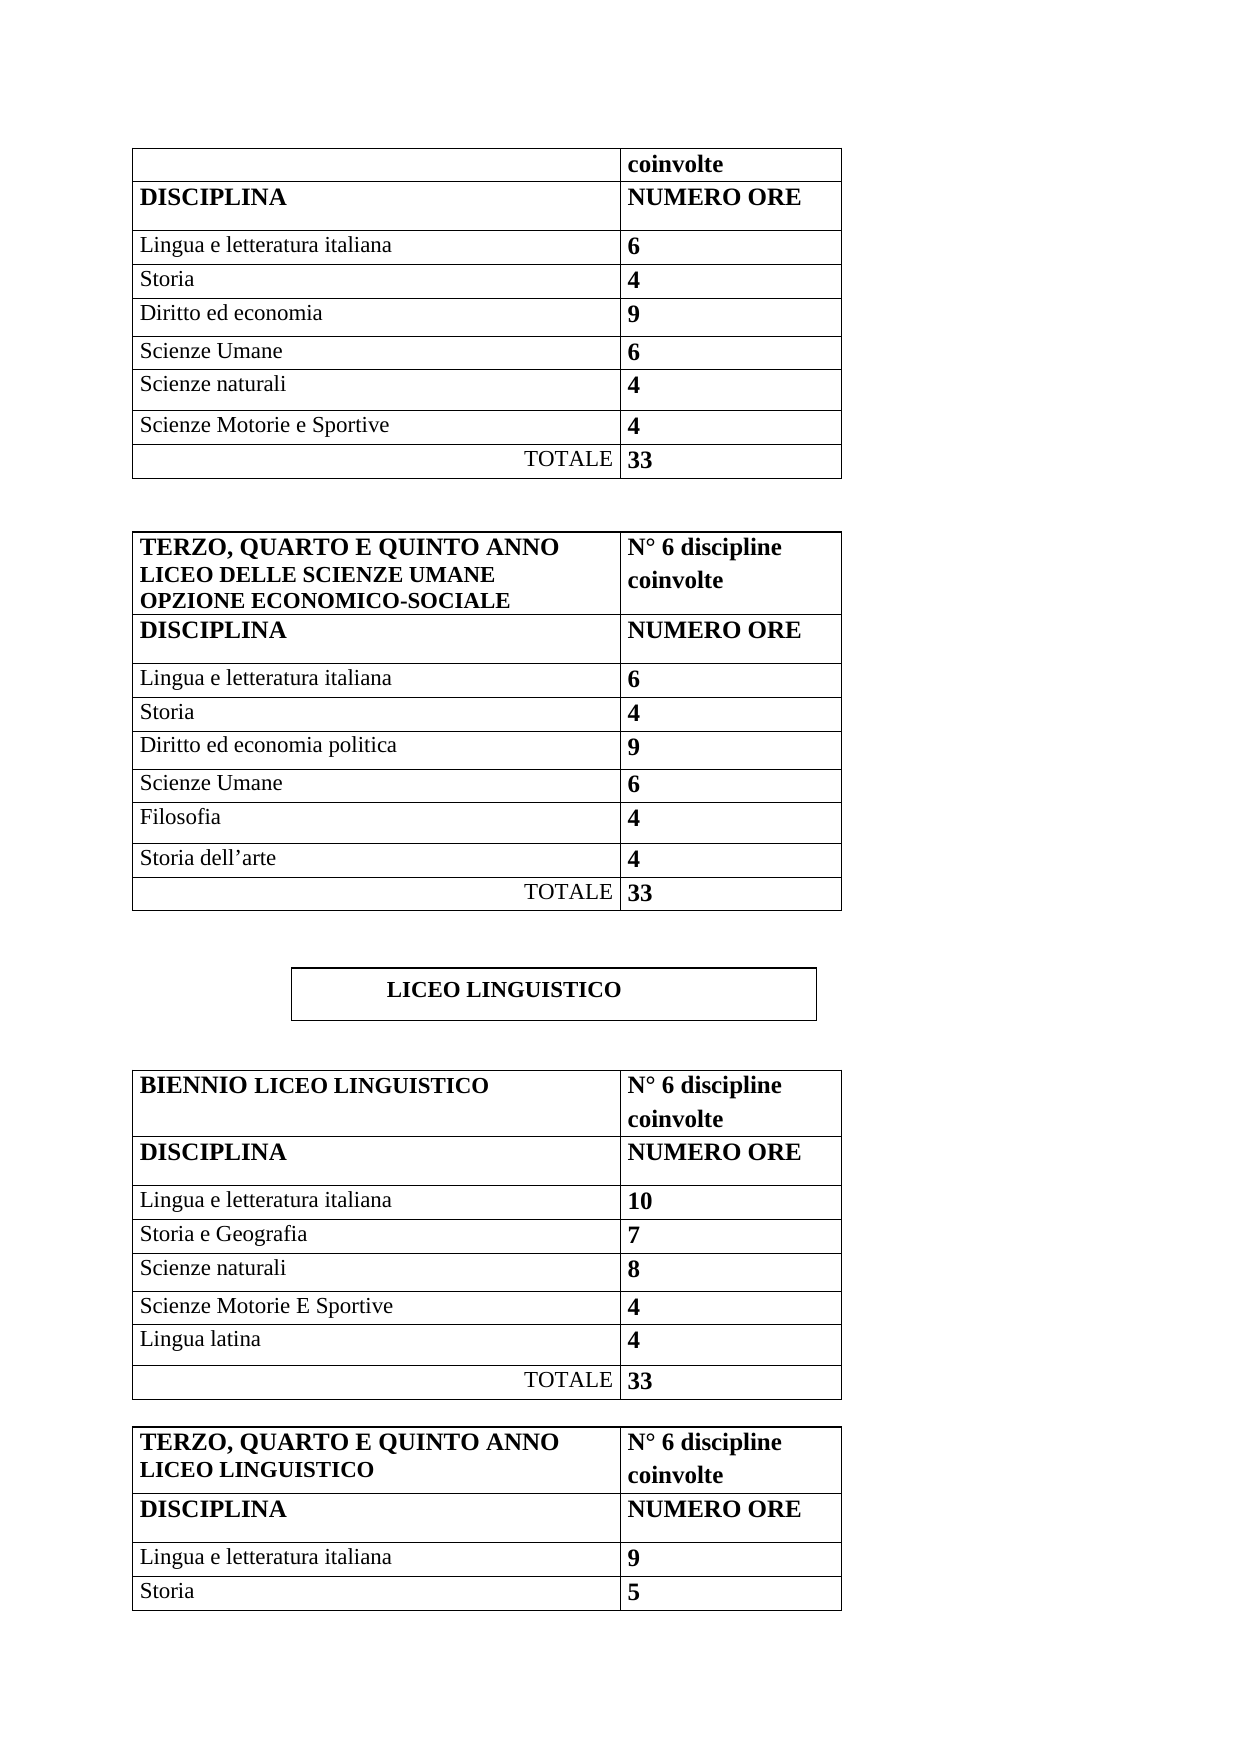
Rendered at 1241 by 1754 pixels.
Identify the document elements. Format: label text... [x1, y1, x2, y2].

table_cell 33 [621, 445, 841, 478]
table_cell 4 [621, 411, 841, 444]
table_cell Storia e Geografia [133, 1220, 620, 1253]
table_cell 4 [621, 1325, 841, 1365]
table_cell 9 [621, 1543, 841, 1576]
table_cell 6 [621, 770, 841, 802]
table_cell DISCIPLINA [133, 1137, 620, 1185]
table_cell Storia [133, 1577, 620, 1610]
table_cell 7 [621, 1220, 841, 1253]
table_cell Scienze Motorie E Sportive [133, 1292, 620, 1324]
table_cell 4 [621, 370, 841, 410]
table_cell 8 [621, 1254, 841, 1291]
table_cell 33 [621, 878, 841, 910]
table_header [133, 149, 620, 181]
table_cell Diritto ed economia [133, 299, 620, 336]
table_cell 10 [621, 1186, 841, 1219]
table_cell 6 [621, 231, 841, 264]
table_cell DISCIPLINA [133, 182, 620, 230]
table_cell DISCIPLINA [133, 615, 620, 663]
table_cell 4 [621, 698, 841, 731]
table_cell Lingua latina [133, 1325, 620, 1365]
table_cell TOTALE [133, 1366, 620, 1399]
table_cell Lingua e letteratura italiana [133, 664, 620, 697]
table_cell Lingua e letteratura italiana [133, 1543, 620, 1576]
table_cell TOTALE [133, 445, 620, 478]
table_cell 33 [621, 1366, 841, 1399]
table_cell Scienze Umane [133, 337, 620, 369]
table_cell Scienze naturali [133, 1254, 620, 1291]
table_header N° 6 discipline coinvolte [621, 533, 841, 614]
table_cell DISCIPLINA [133, 1494, 620, 1542]
table_header N° 6 discipline coinvolte [621, 1428, 841, 1493]
table_cell 6 [621, 337, 841, 369]
table_cell NUMERO ORE [621, 1137, 841, 1185]
table_cell 4 [621, 844, 841, 877]
table_cell 9 [621, 732, 841, 768]
table_cell 4 [621, 265, 841, 298]
table_cell Filosofia [133, 803, 620, 843]
table_cell 4 [621, 803, 841, 843]
table_cell Storia dell’arte [133, 844, 620, 877]
table_cell Storia [133, 698, 620, 731]
table_cell Scienze Umane [133, 770, 620, 802]
table_cell Scienze naturali [133, 370, 620, 410]
table_header N° 6 discipline coinvolte [621, 1071, 841, 1136]
table_cell Diritto ed economia politica [133, 732, 620, 768]
table_header BIENNIO LICEO LINGUISTICO [133, 1071, 620, 1136]
table_cell 6 [621, 664, 841, 697]
table_cell NUMERO ORE [621, 182, 841, 230]
table_cell Lingua e letteratura italiana [133, 231, 620, 264]
table_cell Lingua e letteratura italiana [133, 1186, 620, 1219]
table_header TERZO, QUARTO E QUINTO ANNO LICEO LINGUISTICO [133, 1428, 620, 1493]
table_cell 4 [621, 1292, 841, 1324]
table_cell NUMERO ORE [621, 1494, 841, 1542]
table_cell NUMERO ORE [621, 615, 841, 663]
table_cell TOTALE [133, 878, 620, 910]
table_cell 5 [621, 1577, 841, 1610]
table_cell Scienze Motorie e Sportive [133, 411, 620, 444]
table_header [621, 149, 841, 181]
table_cell 9 [621, 299, 841, 336]
table_cell Storia [133, 265, 620, 298]
table_header TERZO, QUARTO E QUINTO ANNO LICEO DELLE SCIENZE UMANE OPZIONE ECONOMICO-SOCIALE [133, 533, 620, 614]
